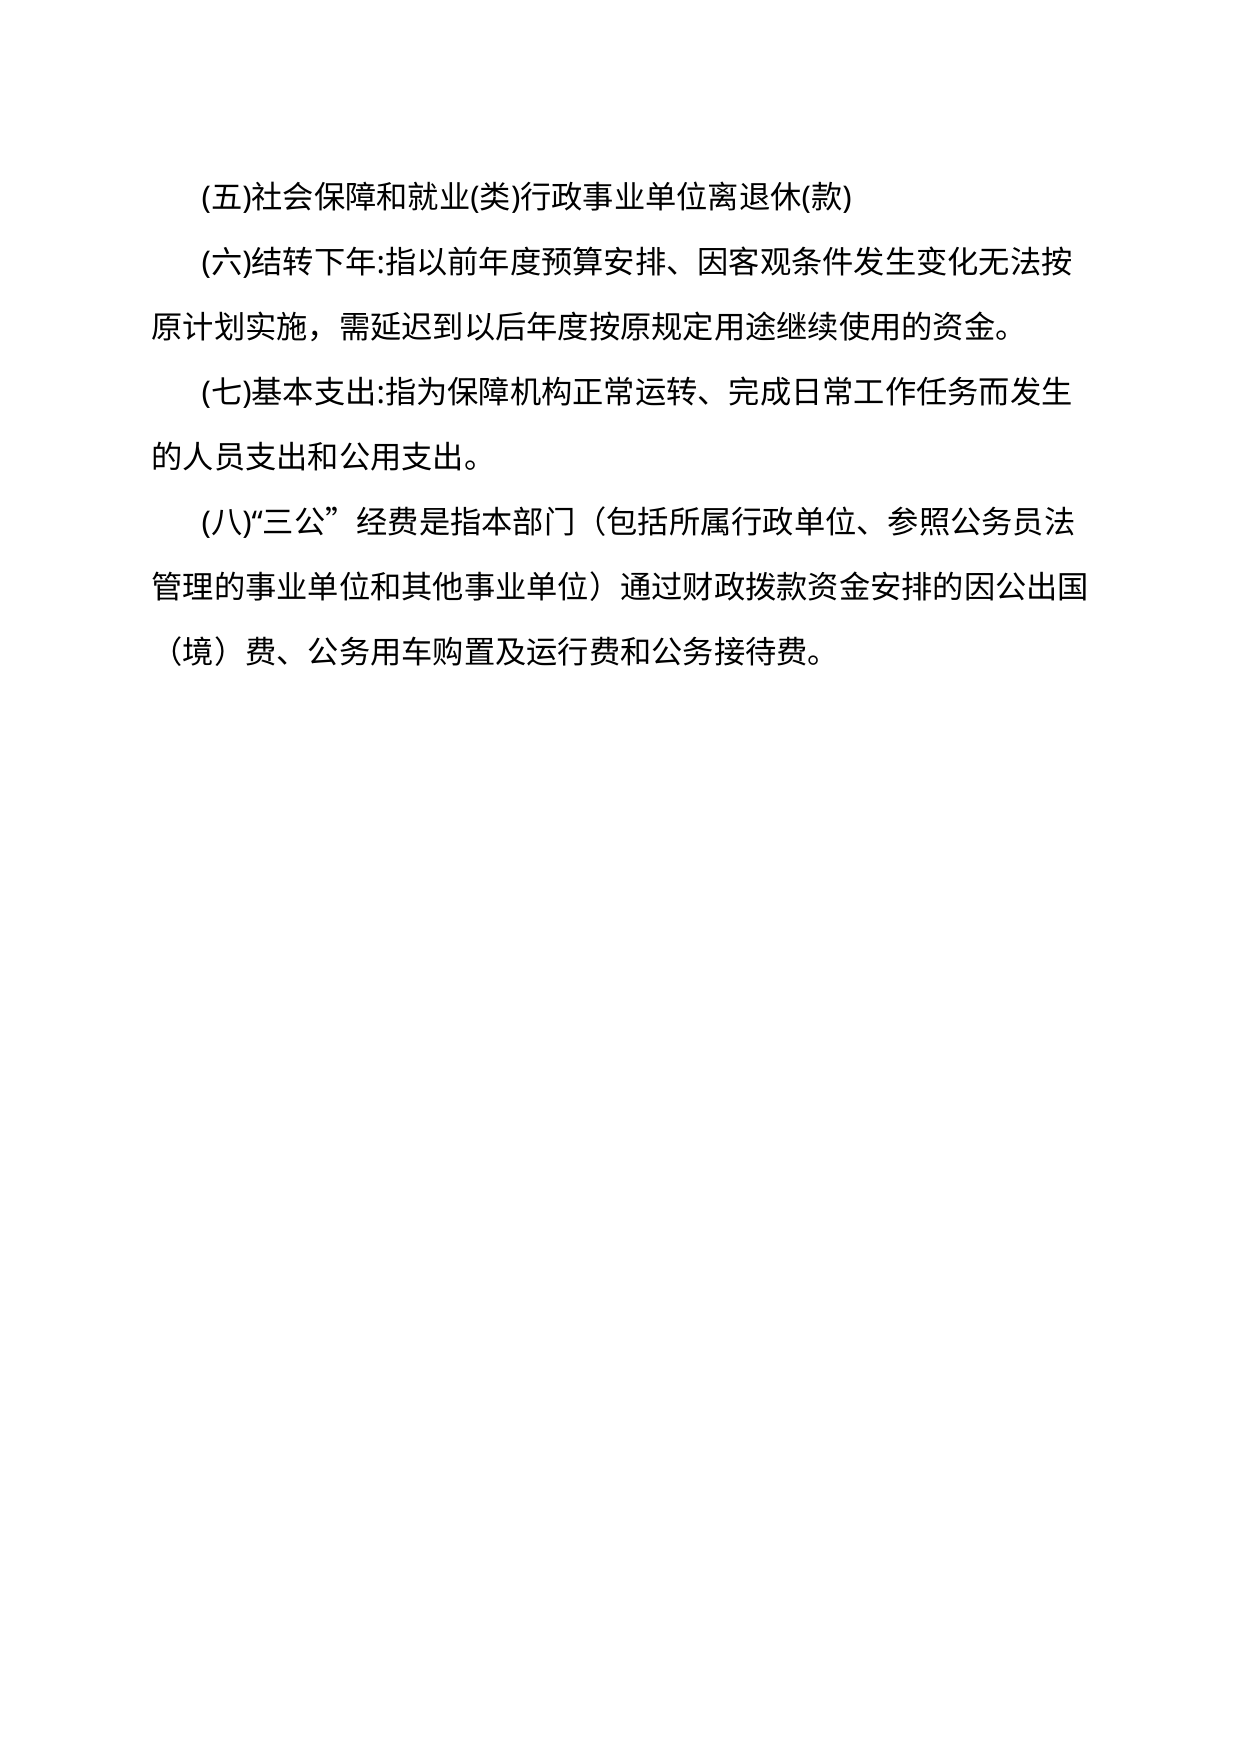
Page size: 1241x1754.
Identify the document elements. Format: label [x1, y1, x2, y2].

table_cell [151, 162, 1089, 682]
